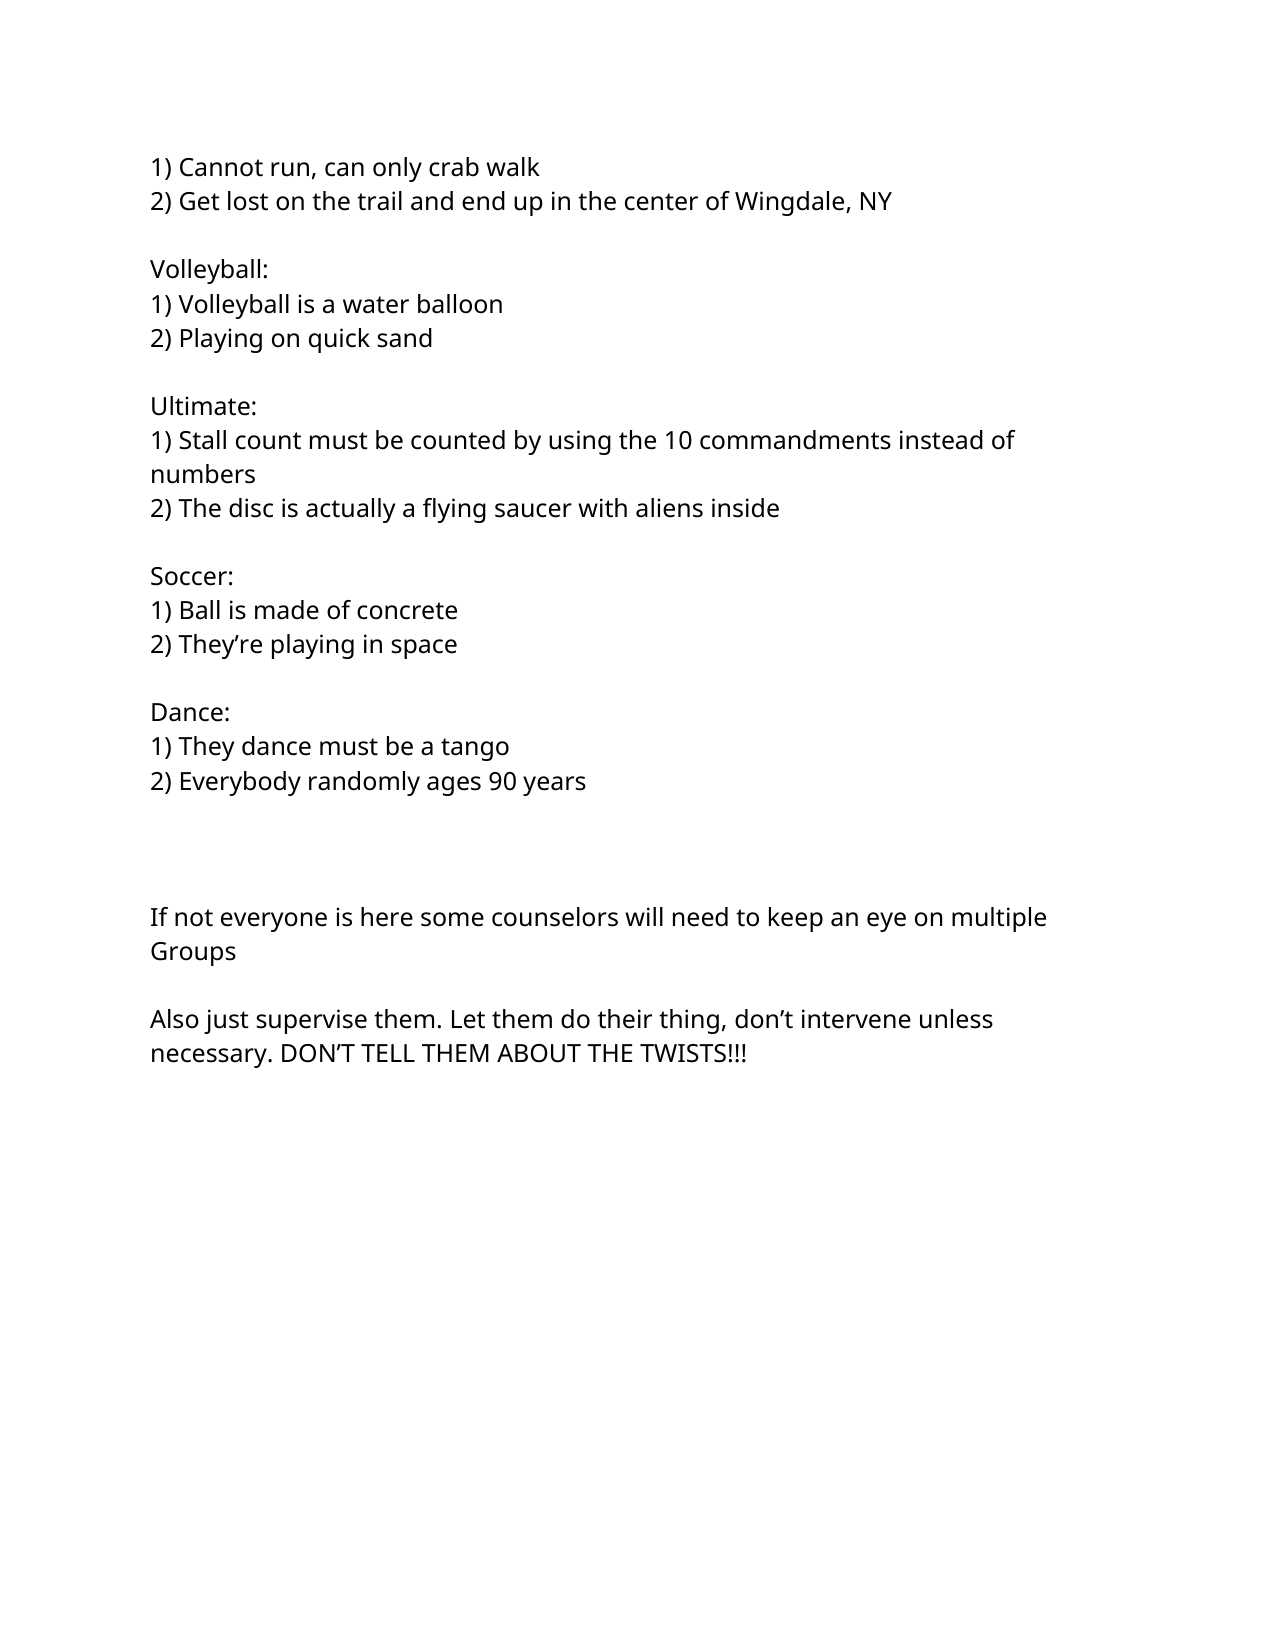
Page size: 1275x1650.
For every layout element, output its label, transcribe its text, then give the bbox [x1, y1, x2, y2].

text 1) Ball is made of concrete [150, 593, 1125, 627]
text Soccer: [150, 559, 1125, 593]
text Volleyball: [150, 252, 1125, 286]
text 1) They dance must be a tango [150, 729, 1125, 763]
text necessary. DON’T TELL THEM ABOUT THE TWISTS!!! [150, 1036, 1125, 1070]
text Ultimate: [150, 388, 1125, 422]
text Also just supervise them. Let them do their thing, don’t intervene unless [150, 1002, 1125, 1036]
text Dance: [150, 695, 1125, 729]
text 2) The disc is actually a flying saucer with aliens inside [150, 491, 1125, 525]
text numbers [150, 457, 1125, 491]
text 1) Cannot run, can only crab walk [150, 150, 1125, 184]
text Groups [150, 933, 1125, 967]
text 1) Stall count must be counted by using the 10 commandments instead of [150, 422, 1125, 457]
text 2) Get lost on the trail and end up in the center of Wingdale, NY [150, 184, 1125, 218]
text 2) Everybody randomly ages 90 years [150, 763, 1125, 797]
text 2) Playing on quick sand [150, 320, 1125, 354]
text 2) They’re playing in space [150, 627, 1125, 661]
text If not everyone is here some counselors will need to keep an eye on multiple [150, 899, 1125, 933]
text 1) Volleyball is a water balloon [150, 286, 1125, 320]
